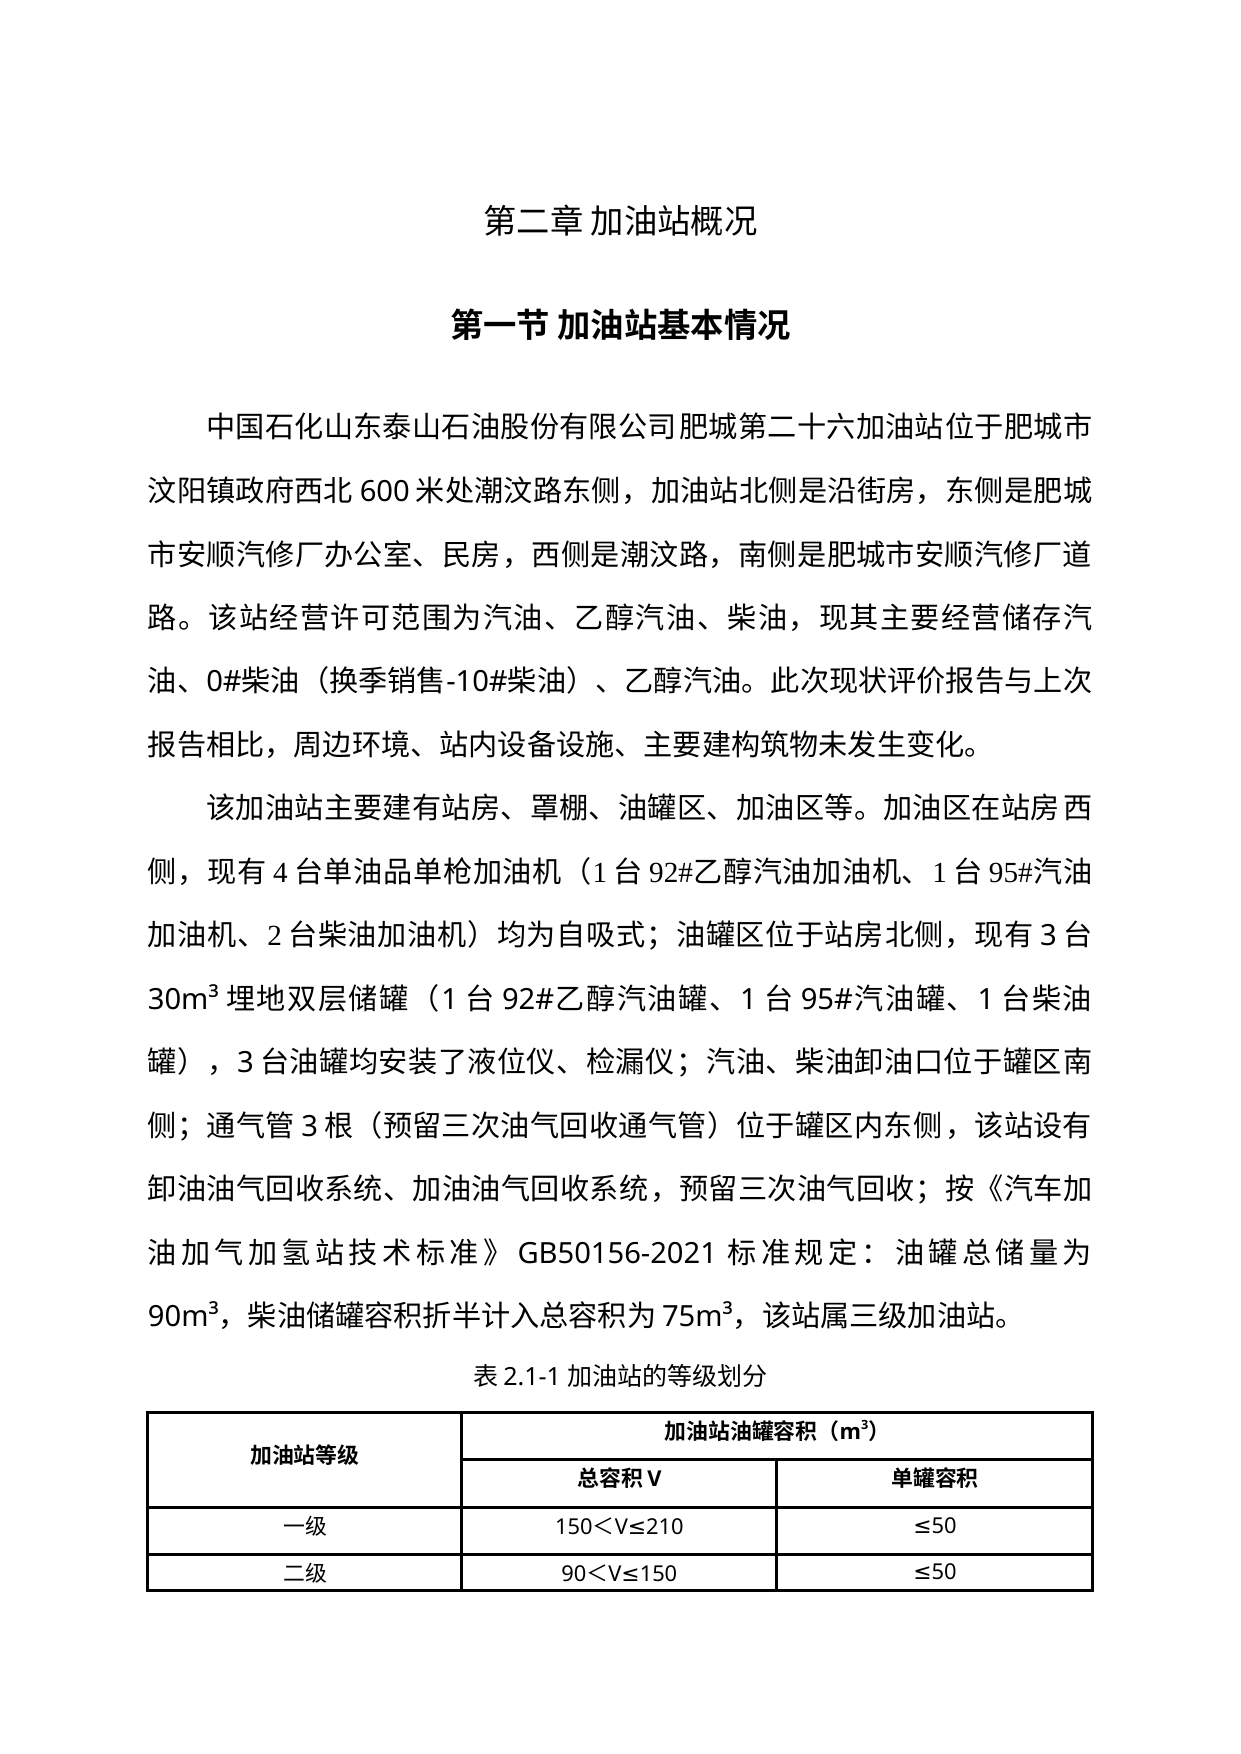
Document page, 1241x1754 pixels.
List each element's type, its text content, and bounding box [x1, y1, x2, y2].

table_cell ≤50 [778, 1509, 1091, 1553]
table_cell 单罐容积 [778, 1461, 1091, 1506]
table_header 加油站等级 [149, 1414, 460, 1506]
text 该加油站主要建有站房、罩棚、油罐区、加油区等。加油区在站房西侧，现有4台单油品单枪加油机（1台92#乙醇汽油加油机、1台95#汽油加油机、2台柴油加油机）均为自吸式；油罐区位于站房北侧，现有3台30m³埋地双层储罐（1台92#乙醇汽油罐、1台95#汽油罐、1台柴油罐），3台油罐均安装了液位仪、检漏仪；汽油、柴油卸油口位于罐区南侧；通气管3根（预留三次油气回收通气管）位于罐区内东侧，该站设有卸油油气回收系统、加油油气回收系统，预留三次油气回收；按《汽车加油加气加氢站技术标准》GB50156-2021标准规定：油罐总储量为90m³，柴油储罐容积折半计入总容积为75m³，该站属三级加油站。 [148, 785, 1093, 1335]
table_cell 一级 [149, 1509, 460, 1553]
text 中国石化山东泰山石油股份有限公司肥城第二十六加油站位于肥城市汶阳镇政府西北600米处潮汶路东侧，加油站北侧是沿街房，东侧是肥城市安顺汽修厂办公室、民房，西侧是潮汶路，南侧是肥城市安顺汽修厂道路。该站经营许可范围为汽油、乙醇汽油、柴油，现其主要经营储存汽油、0#柴油（换季销售-10#柴油）、乙醇汽油。此次现状评价报告与上次报告相比，周边环境、站内设备设施、主要建构筑物未发生变化。 [148, 404, 1093, 764]
table_cell 二级 [149, 1556, 460, 1589]
table_cell ≤50 [778, 1556, 1091, 1589]
text 表2.1-1 加油站的等级划分 [148, 1356, 1093, 1393]
table_cell 总容积V [463, 1461, 775, 1506]
subtitle 第一节 加油站基本情况 [148, 299, 1093, 347]
table_cell 90＜V≤150 [463, 1556, 775, 1589]
table_header 加油站油罐容积（m3） [463, 1414, 1091, 1458]
table_cell 150＜V≤210 [463, 1509, 775, 1553]
text 第二章 加油站概况 [148, 194, 1093, 243]
